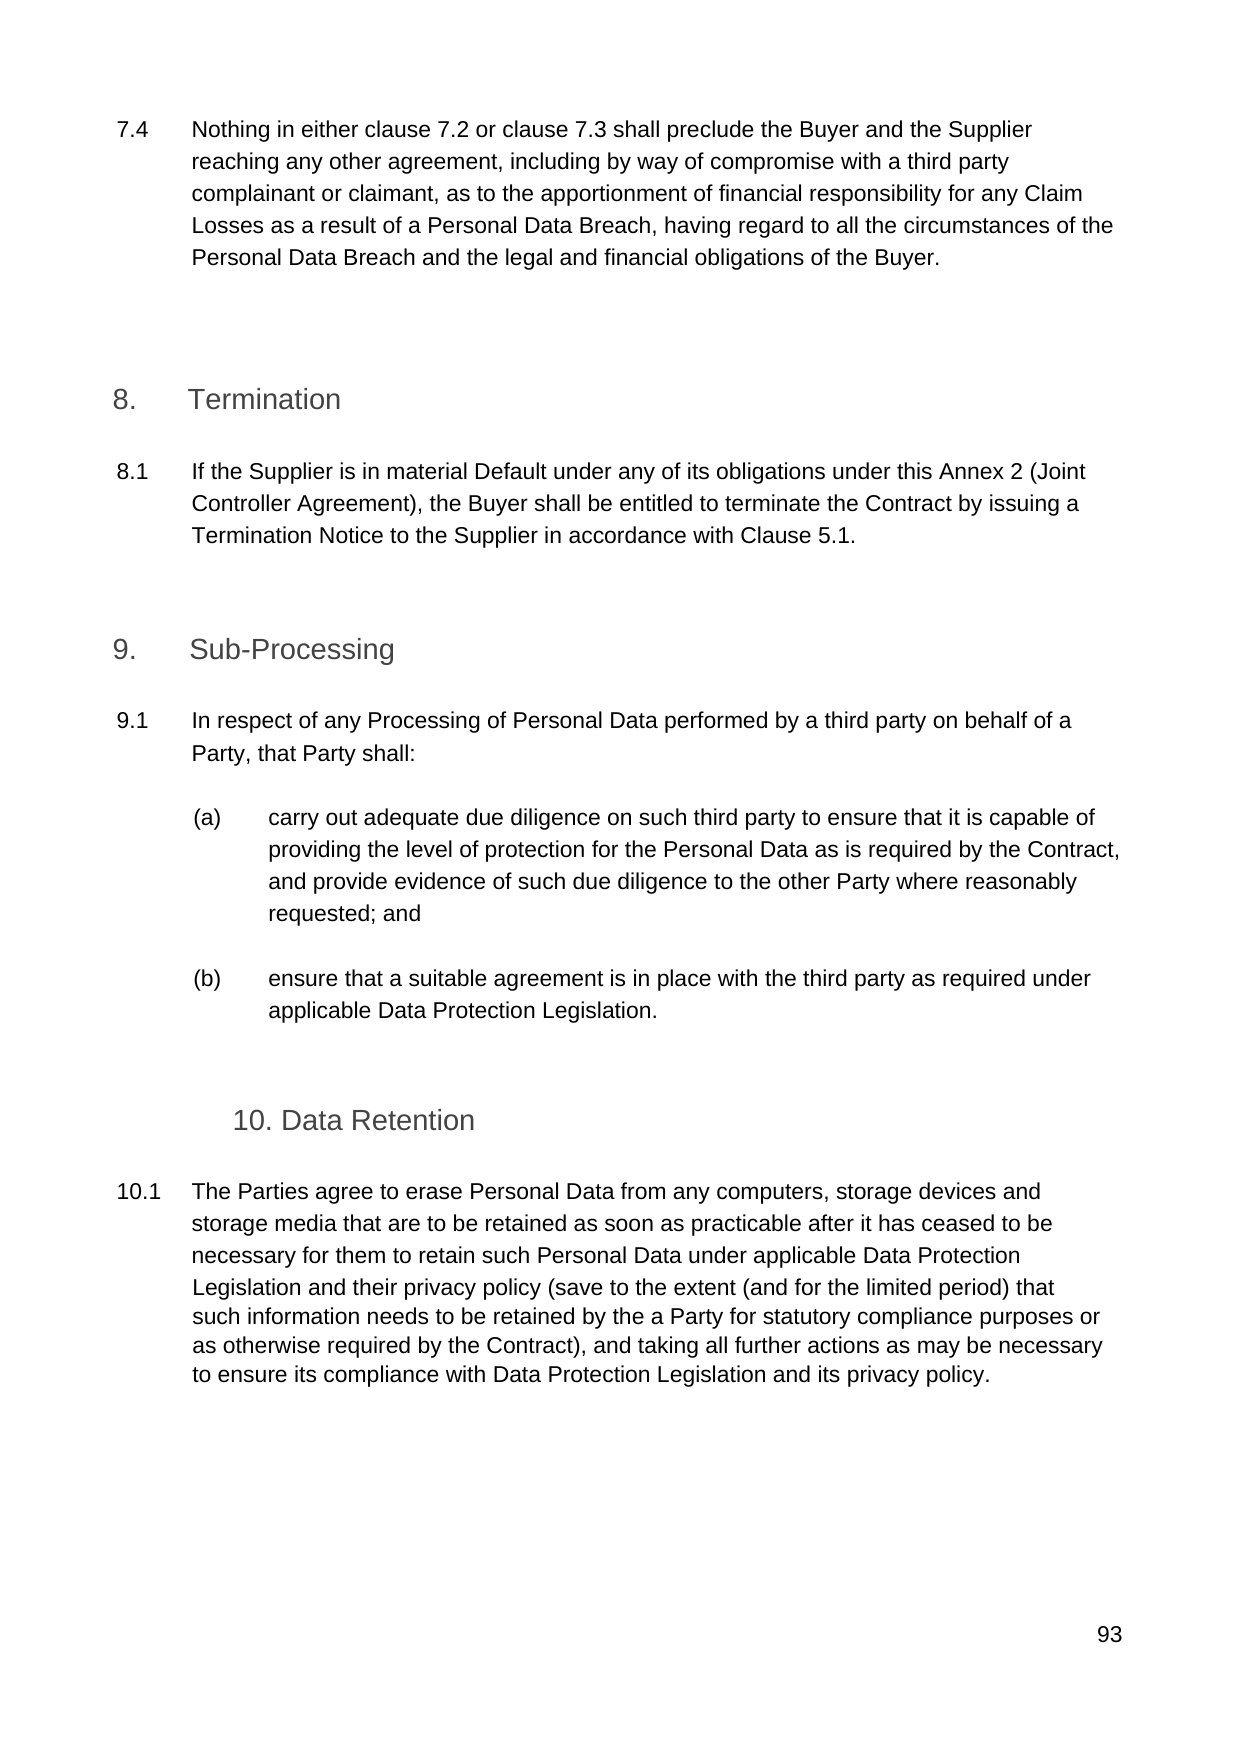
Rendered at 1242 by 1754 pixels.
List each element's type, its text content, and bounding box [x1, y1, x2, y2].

text 7.4 Nothing in either clause 7.2 or clause 7.3 shall preclude the Buyer and the Supplier reaching any other agreement, including by way of compromise with a third party complainant or claimant, as to the apportionment of financial responsibility for any Claim Losses as a result of a Personal Data Breach, having regard to all the circumstances of the Personal Data Breach and the legal and financial obligations of the Buyer. [116, 116, 1121, 270]
list ensure that a suitable agreement is in place with the third party as required under applicable Data Protection Legislation. [193, 964, 1121, 1023]
subtitle 8. Termination [0, 382, 1122, 416]
text 10.1 The Parties agree to erase Personal Data from any computers, storage devices and storage media that are to be retained as soon as practicable after it has ceased to be necessary for them to retain such Personal Data under applicable Data Protection [116, 1178, 1121, 1268]
subtitle 10. Data Retention [116, 1103, 1122, 1137]
subtitle 9. Sub-Processing [0, 632, 1122, 665]
text 9.1 In respect of any Processing of Personal Data performed by a third party on behalf of a Party, that Party shall: [116, 707, 1121, 766]
text 8.1 If the Supplier is in material Default under any of its obligations under this Annex 2 (Joint Controller Agreement), the Buyer shall be entitled to terminate the Contract by issuing a Termination Notice to the Supplier in accordance with Clause 5.1. [116, 458, 1121, 549]
text Legislation and their privacy policy (save to the extent (and for the limited period) that such information needs to be retained by the a Party for statutory compliance purposes or as otherwise required by the Contract), and taking all further actions as may be necessary to ensure its compliance with Data Protection Legislation and its privacy policy. [192, 1274, 1109, 1387]
list carry out adequate due diligence on such third party to ensure that it is capable of providing the level of protection for the Personal Data as is required by the Contract, and provide evidence of such due diligence to the other Party where reasonably requested; and [193, 804, 1121, 927]
